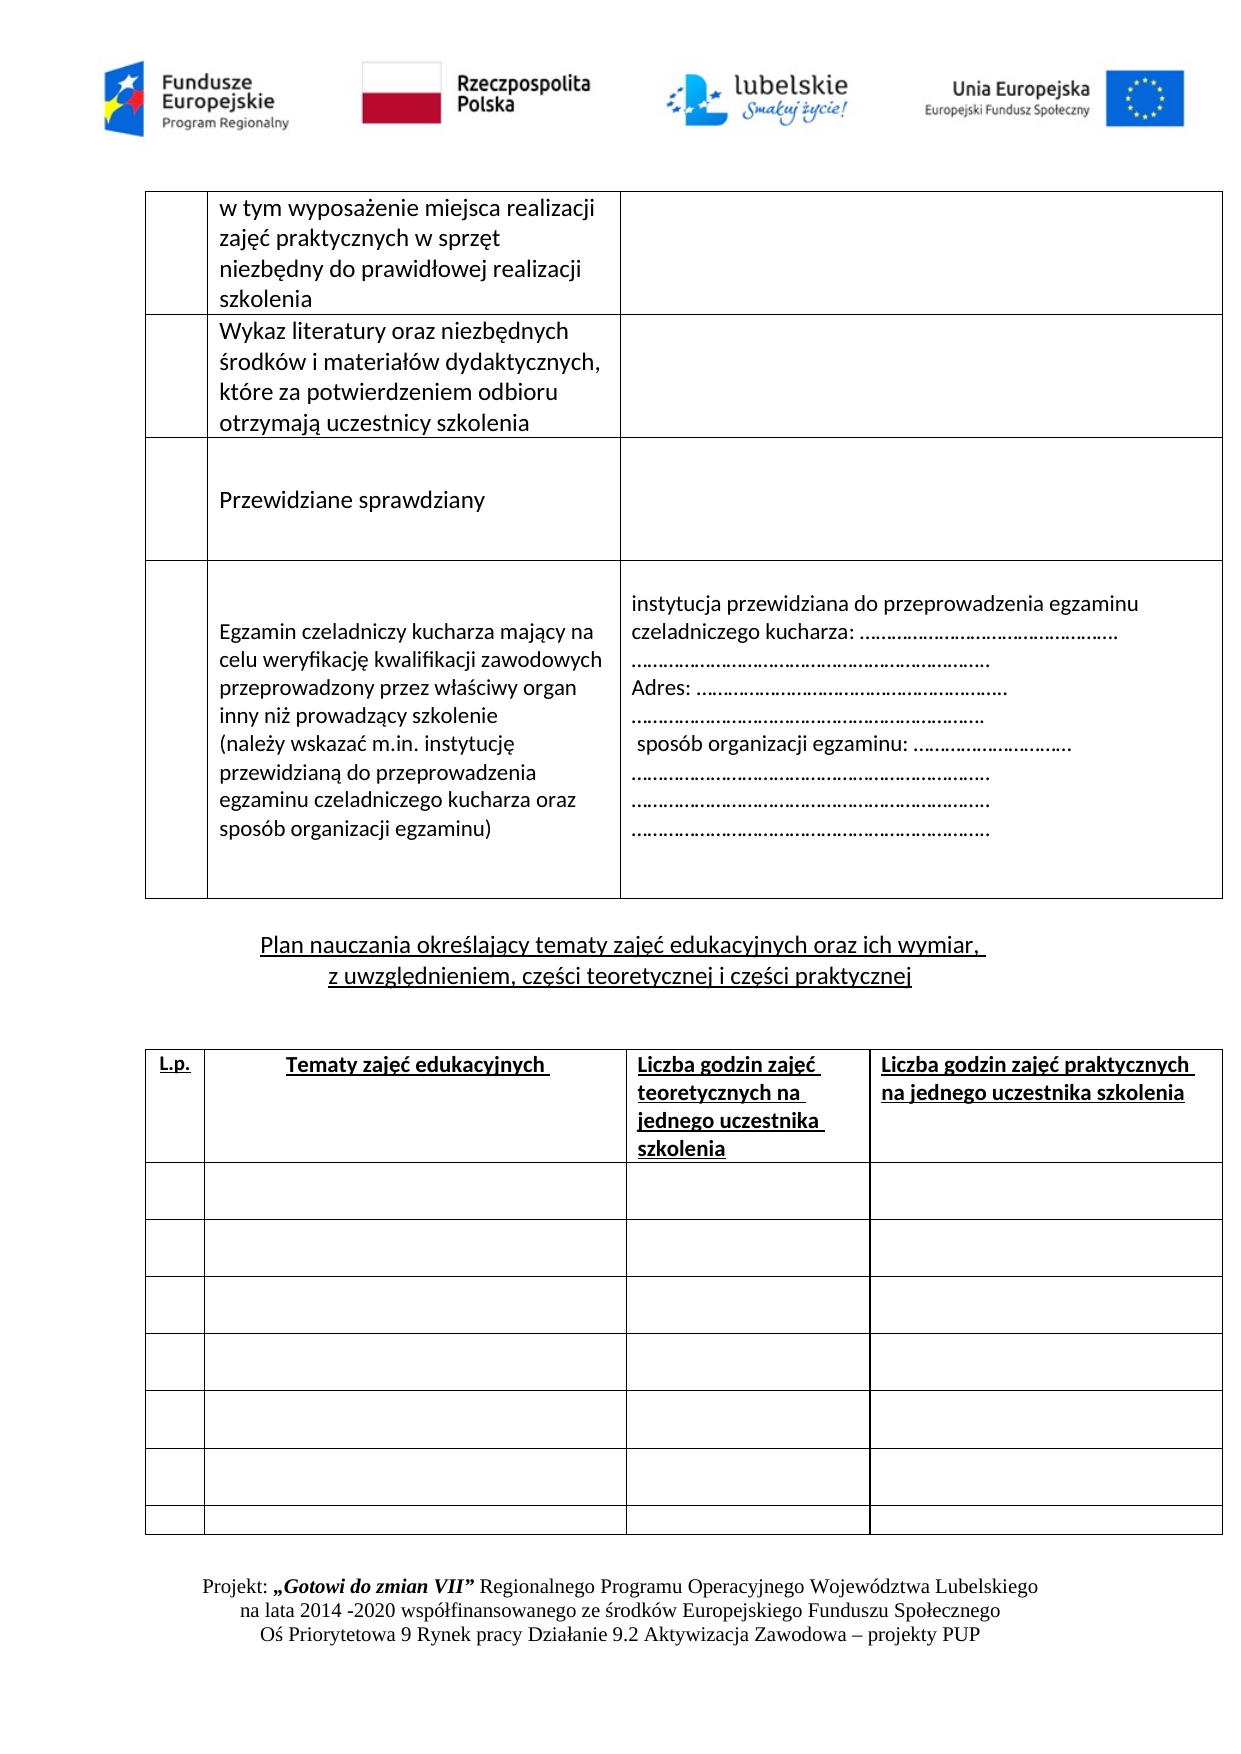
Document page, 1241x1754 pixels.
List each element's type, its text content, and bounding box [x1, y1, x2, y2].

table_cell [627, 1391, 869, 1447]
table_cell [627, 1163, 869, 1219]
table_cell [871, 1163, 1222, 1219]
table_cell Egzamin czeladniczy kucharza mający na celu weryfikację kwalifikacji zawodowych przeprowadzony przez właściwy organ inny niż prowadzący szkolenie (należy wskazać m.in. instytucję przewidzianą do przeprowadzenia egzaminu czeladniczego kucharza oraz sposób organizacji egzaminu) [208, 561, 620, 898]
table_cell [627, 1506, 869, 1533]
table_cell [146, 561, 207, 898]
table_cell [205, 1163, 626, 1219]
table_cell [627, 1277, 869, 1333]
table_cell [205, 1506, 626, 1533]
table_cell [627, 1220, 869, 1276]
table_header Tematy zajęć edukacyjnych [205, 1050, 626, 1162]
table_cell Wykaz literatury oraz niezbędnych środków i materiałów dydaktycznych, które za potwierdzeniem odbioru otrzymają uczestnicy szkolenia [208, 315, 620, 437]
table_cell [205, 1391, 626, 1447]
text Plan nauczania określający tematy zajęć edukacyjnych oraz ich wymiar, [148, 929, 1092, 960]
table_cell [621, 315, 1222, 437]
table_cell [146, 1334, 204, 1390]
text z uwzględnieniem, części teoretycznej i części praktycznej [148, 960, 1092, 990]
table_cell Przewidziane sprawdziany [208, 438, 620, 560]
table_header Liczba godzin zajęć praktycznych na jednego uczestnika szkolenia [871, 1050, 1222, 1162]
table_cell [146, 1277, 204, 1333]
table_cell [205, 1334, 626, 1390]
table_cell [871, 1391, 1222, 1447]
table_cell [146, 1506, 204, 1533]
table_cell [871, 1277, 1222, 1333]
table_cell [871, 1506, 1222, 1533]
table_cell [146, 1391, 204, 1447]
table_cell [146, 1449, 204, 1504]
table_header L.p. [146, 1050, 204, 1162]
picture [41, 2, 1219, 191]
table_cell [627, 1449, 869, 1504]
table_cell [146, 1163, 204, 1219]
table_cell [871, 1449, 1222, 1504]
table_cell [205, 1220, 626, 1276]
table_cell [205, 1449, 626, 1504]
table_cell [146, 315, 207, 437]
table_cell [205, 1277, 626, 1333]
table_header Liczba godzin zajęć teoretycznych na jednego uczestnika szkolenia [627, 1050, 869, 1162]
table_cell [871, 1334, 1222, 1390]
table_cell [146, 192, 207, 314]
table_cell [627, 1334, 869, 1390]
table_cell [621, 438, 1222, 560]
table_cell [871, 1220, 1222, 1276]
table_cell instytucja przewidziana do przeprowadzenia egzaminu czeladniczego kucharza: …………………………………………. ………………………………………………………….. Adres: ………………………………………………….. …………………………………………………………. sposób organizacji egzaminu: ………………………… ………………………………………………………….. ………………………………………………………….. ………………………………………………………….. [621, 561, 1222, 898]
table_cell [146, 438, 207, 560]
table_cell [146, 1220, 204, 1276]
table_cell [621, 192, 1222, 314]
